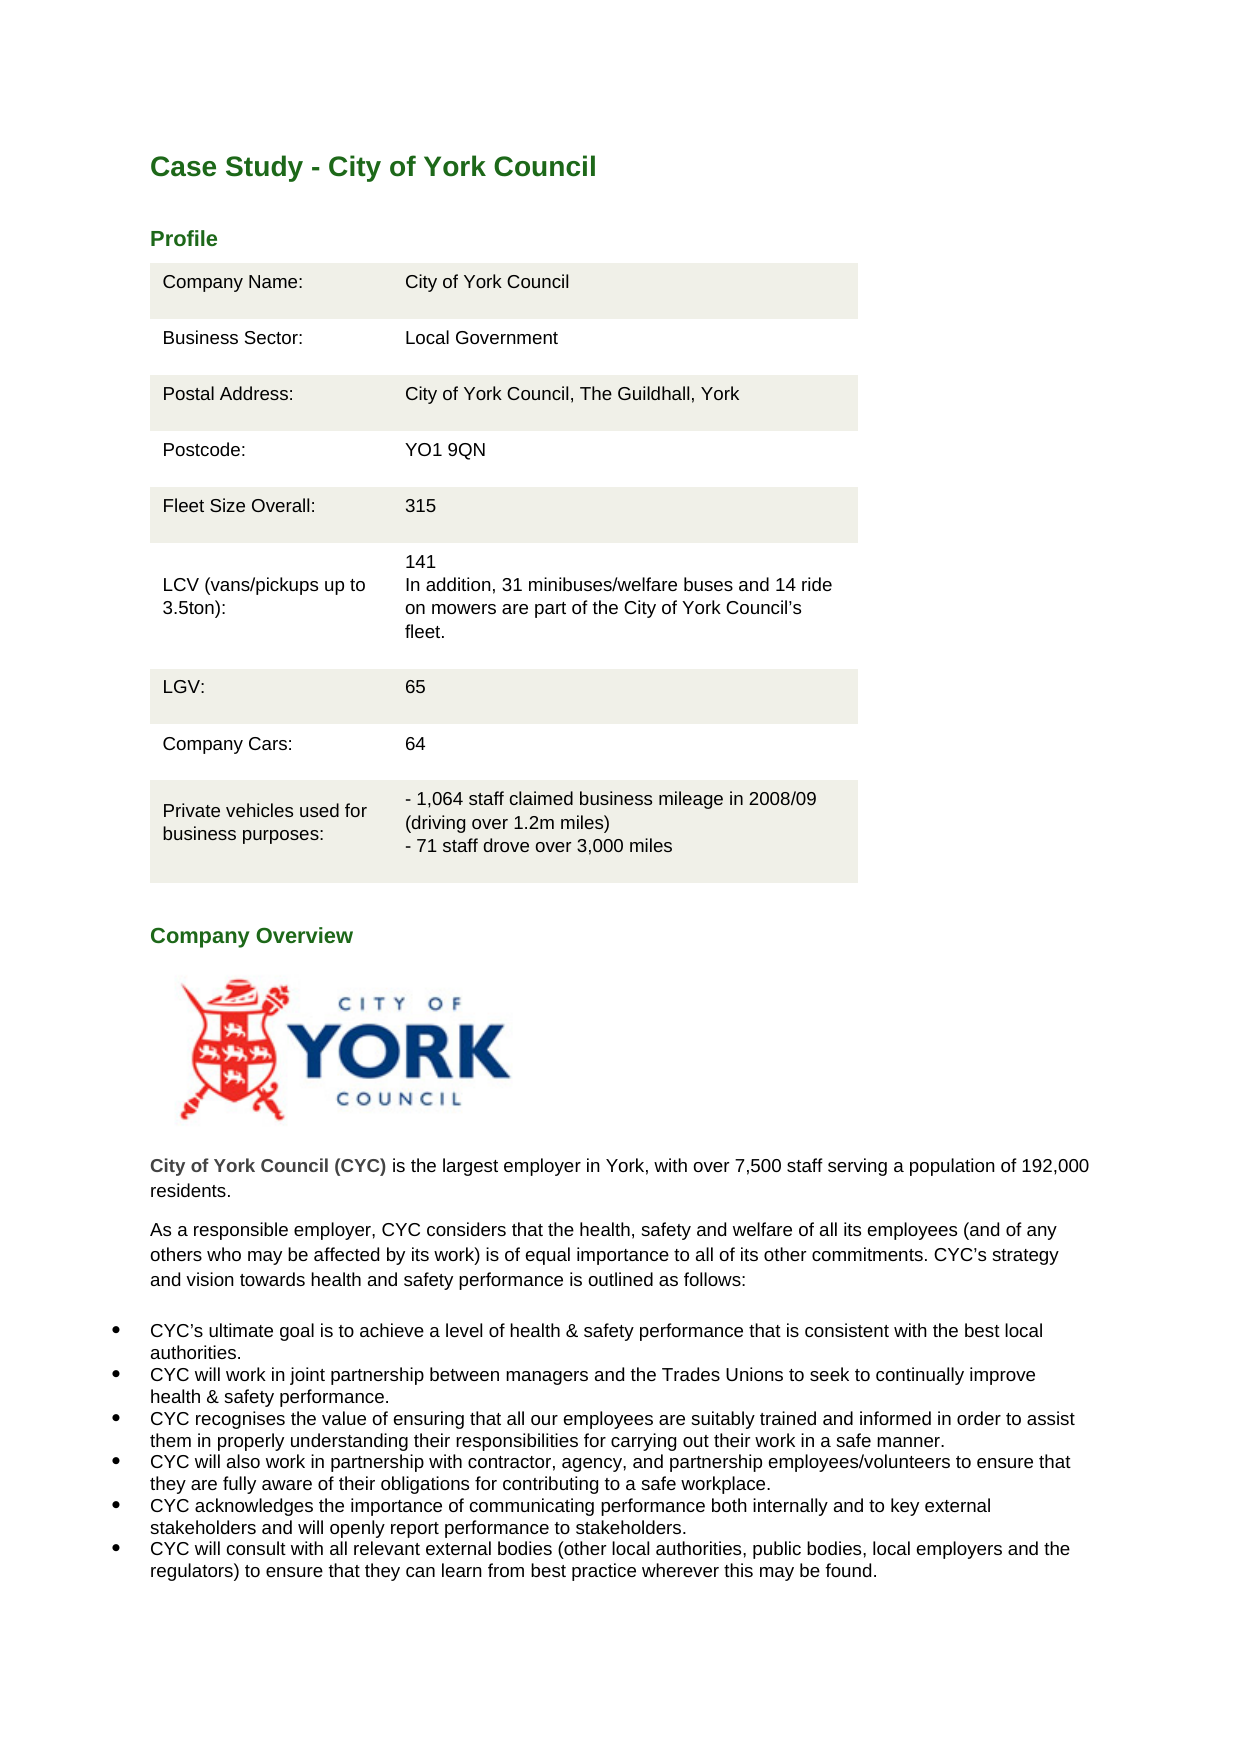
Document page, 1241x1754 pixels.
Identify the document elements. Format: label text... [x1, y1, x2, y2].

table_cell 64 [392, 725, 858, 780]
list CYC will consult with all relevant external bodies (other local authorities, public bodies, local employers and the regulators) to ensure that they can learn from best practice wherever this may be found. [112, 1538, 1090, 1582]
list CYC recognises the value of ensuring that all our employees are suitably trained and informed in order to assist them in properly understanding their responsibilities for carrying out their work in a safe manner. [112, 1407, 1090, 1451]
table_cell Business Sector: [150, 319, 392, 375]
table_cell Company Cars: [150, 725, 392, 780]
table_cell Fleet Size Overall: [150, 487, 392, 543]
table_cell 65 [392, 669, 858, 724]
subtitle Company Overview [150, 923, 1090, 949]
table_cell Postal Address: [150, 375, 392, 431]
list CYC will also work in partnership with contractor, agency, and partnership employees/volunteers to ensure that they are fully aware of their obligations for contributing to a safe workplace. [112, 1451, 1090, 1494]
table_cell Local Government [392, 319, 858, 375]
table_cell LCV (vans/pickups up to 3.5ton): [150, 543, 392, 668]
subtitle Case Study - City of York Council [150, 150, 1090, 182]
text As a responsible employer, CYC considers that the health, safety and welfare of all its employees (and of any others who may be affected by its work) is of equal importance to all of its other commitments. CYC’s strategy and vision towards health and safety performance is outlined as follows: [150, 1216, 1090, 1291]
table_cell Private vehicles used for business purposes: [150, 780, 392, 883]
table_cell YO1 9QN [392, 431, 858, 487]
list CYC will work in joint partnership between managers and the Trades Unions to seek to continually improve health & safety performance. [112, 1364, 1090, 1407]
table_header Company Name: [150, 263, 392, 319]
text City of York Council (CYC) is the largest employer in York, with over 7,500 staff serving a population of 192,000 residents. [150, 1151, 1090, 1201]
table_cell City of York Council, The Guildhall, York [392, 375, 858, 431]
table_header City of York Council [392, 263, 858, 319]
table_cell LGV: [150, 669, 392, 724]
list CYC’s ultimate goal is to achieve a level of health & safety performance that is consistent with the best local authorities. [112, 1320, 1090, 1364]
picture [150, 963, 541, 1137]
table_cell Postcode: [150, 431, 392, 487]
table_cell - 1,064 staff claimed business mileage in 2008/09 (driving over 1.2m miles) - 71 staff drove over 3,000 miles [392, 780, 858, 883]
table_cell 315 [392, 487, 858, 543]
list CYC acknowledges the importance of communicating performance both internally and to key external stakeholders and will openly report performance to stakeholders. [112, 1494, 1090, 1538]
subtitle Profile [150, 226, 1090, 251]
table_cell 141 In addition, 31 minibuses/welfare buses and 14 ride on mowers are part of the City of York Council’s fleet. [392, 543, 858, 668]
